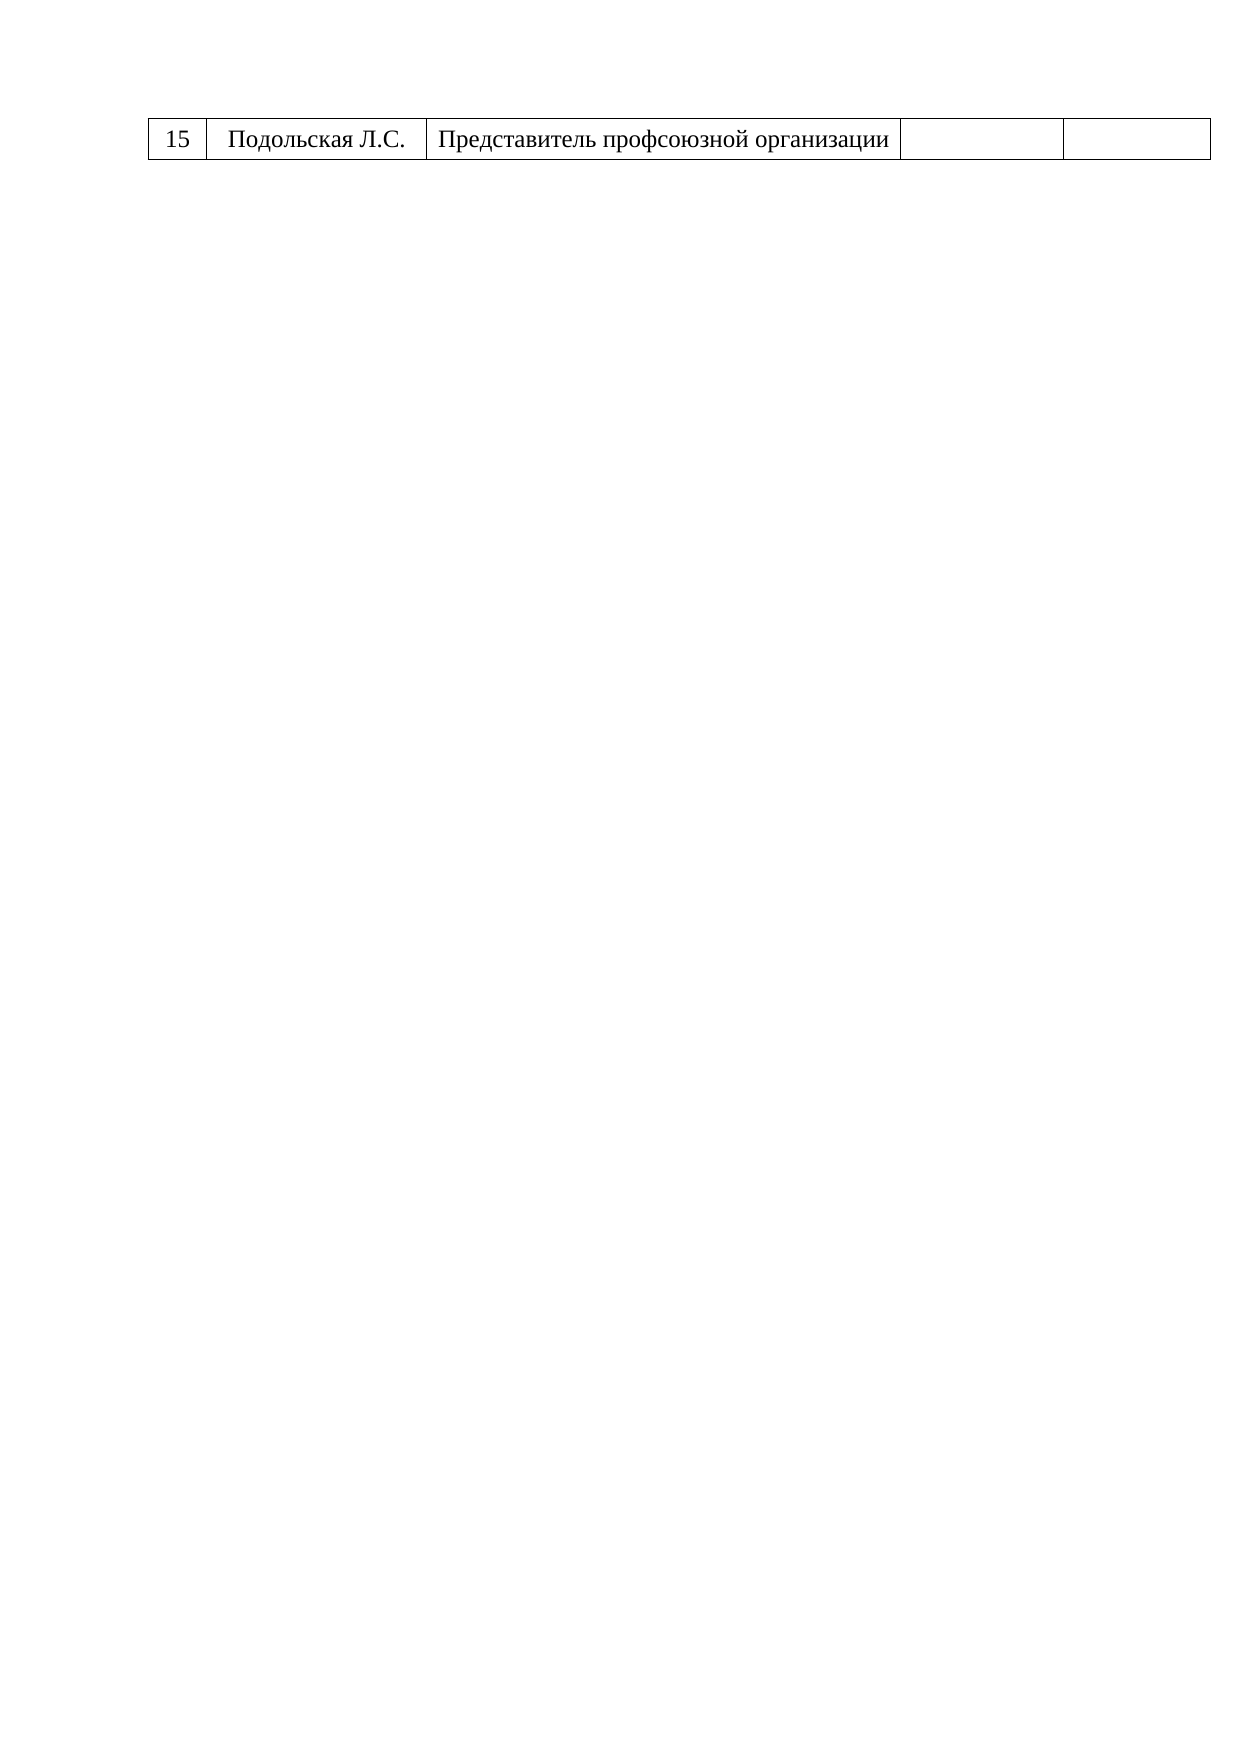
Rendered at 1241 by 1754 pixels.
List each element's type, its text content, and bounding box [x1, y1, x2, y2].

table_cell 15 [149, 119, 206, 159]
table_cell [901, 119, 1063, 159]
table_cell [1064, 119, 1210, 159]
table_cell Подольская Л.С. [207, 119, 426, 159]
table_cell Представитель профсоюзной организации [427, 119, 900, 159]
